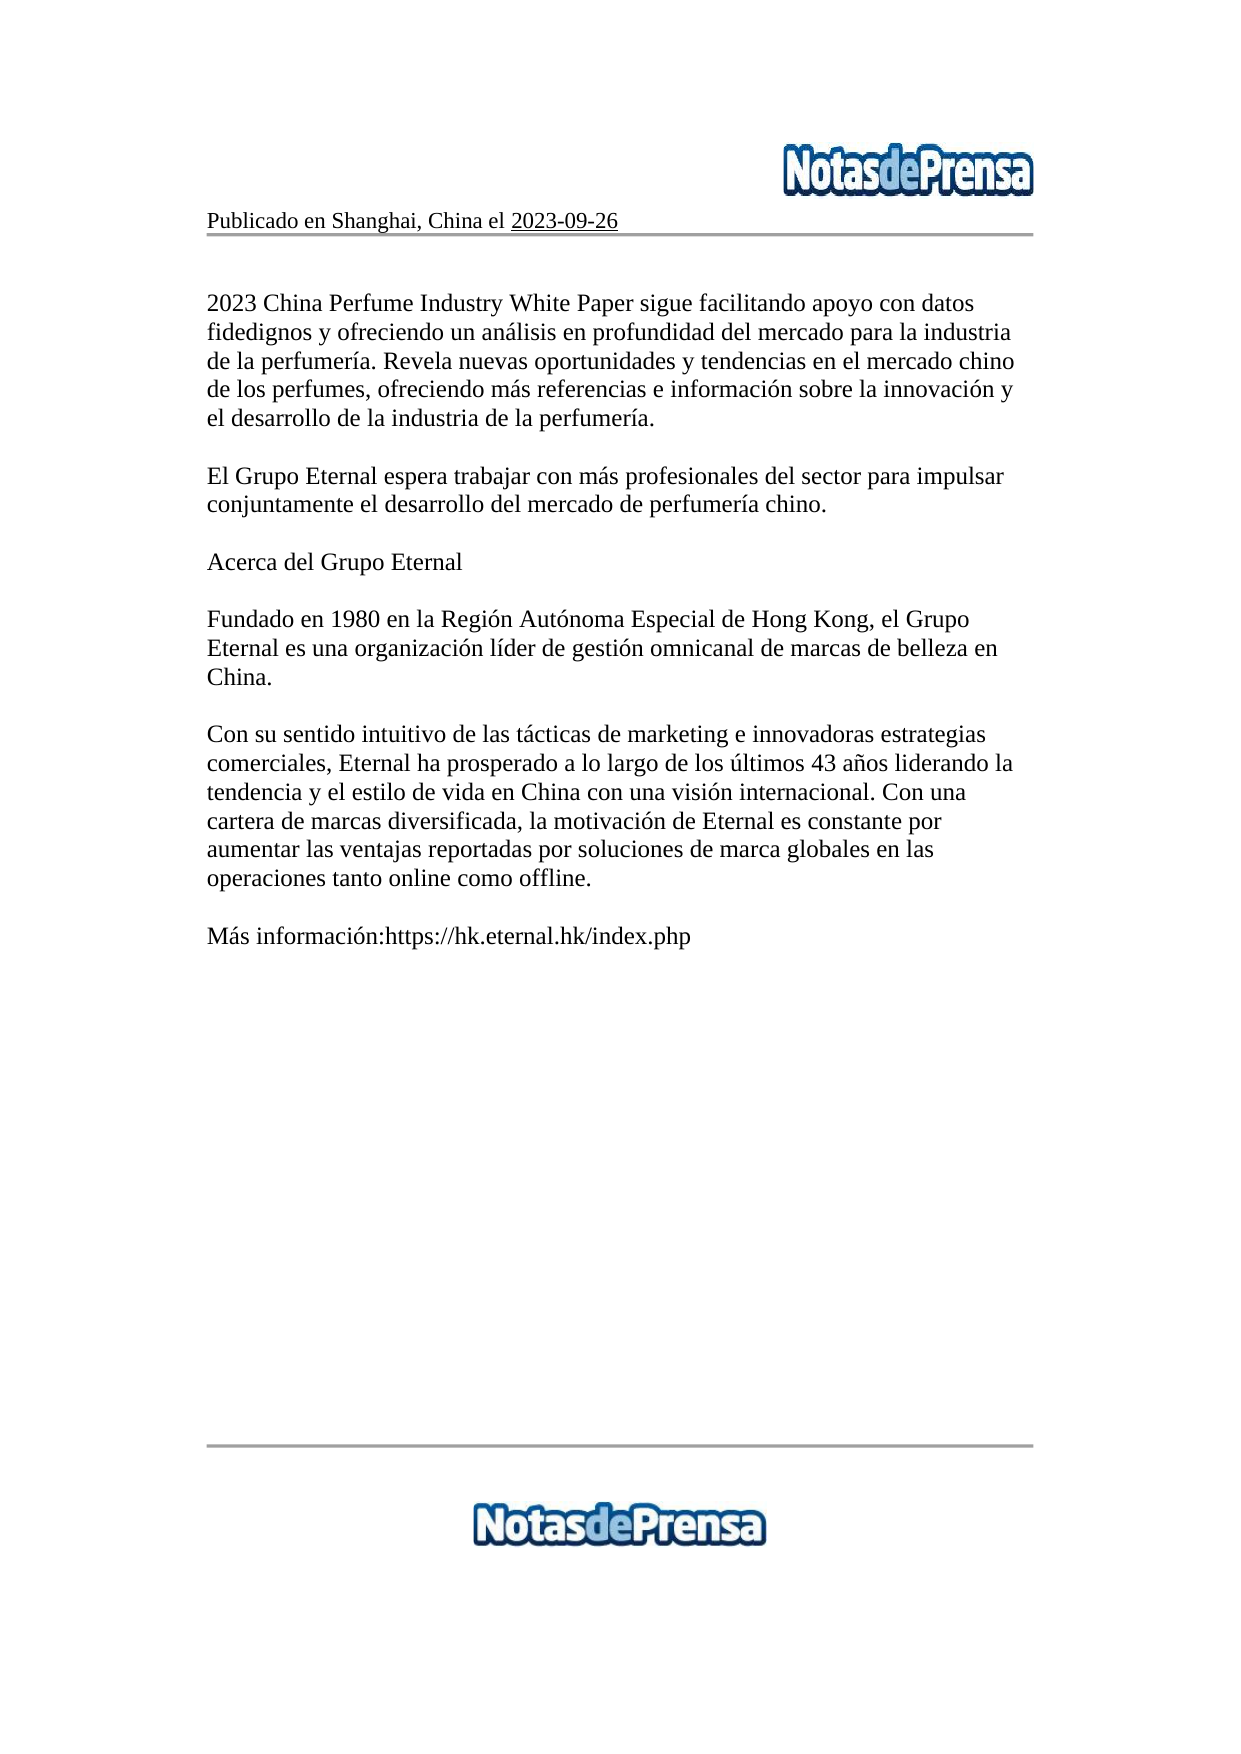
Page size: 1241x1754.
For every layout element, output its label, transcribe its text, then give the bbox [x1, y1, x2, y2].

picture [783, 142, 1034, 199]
picture [473, 1501, 767, 1548]
